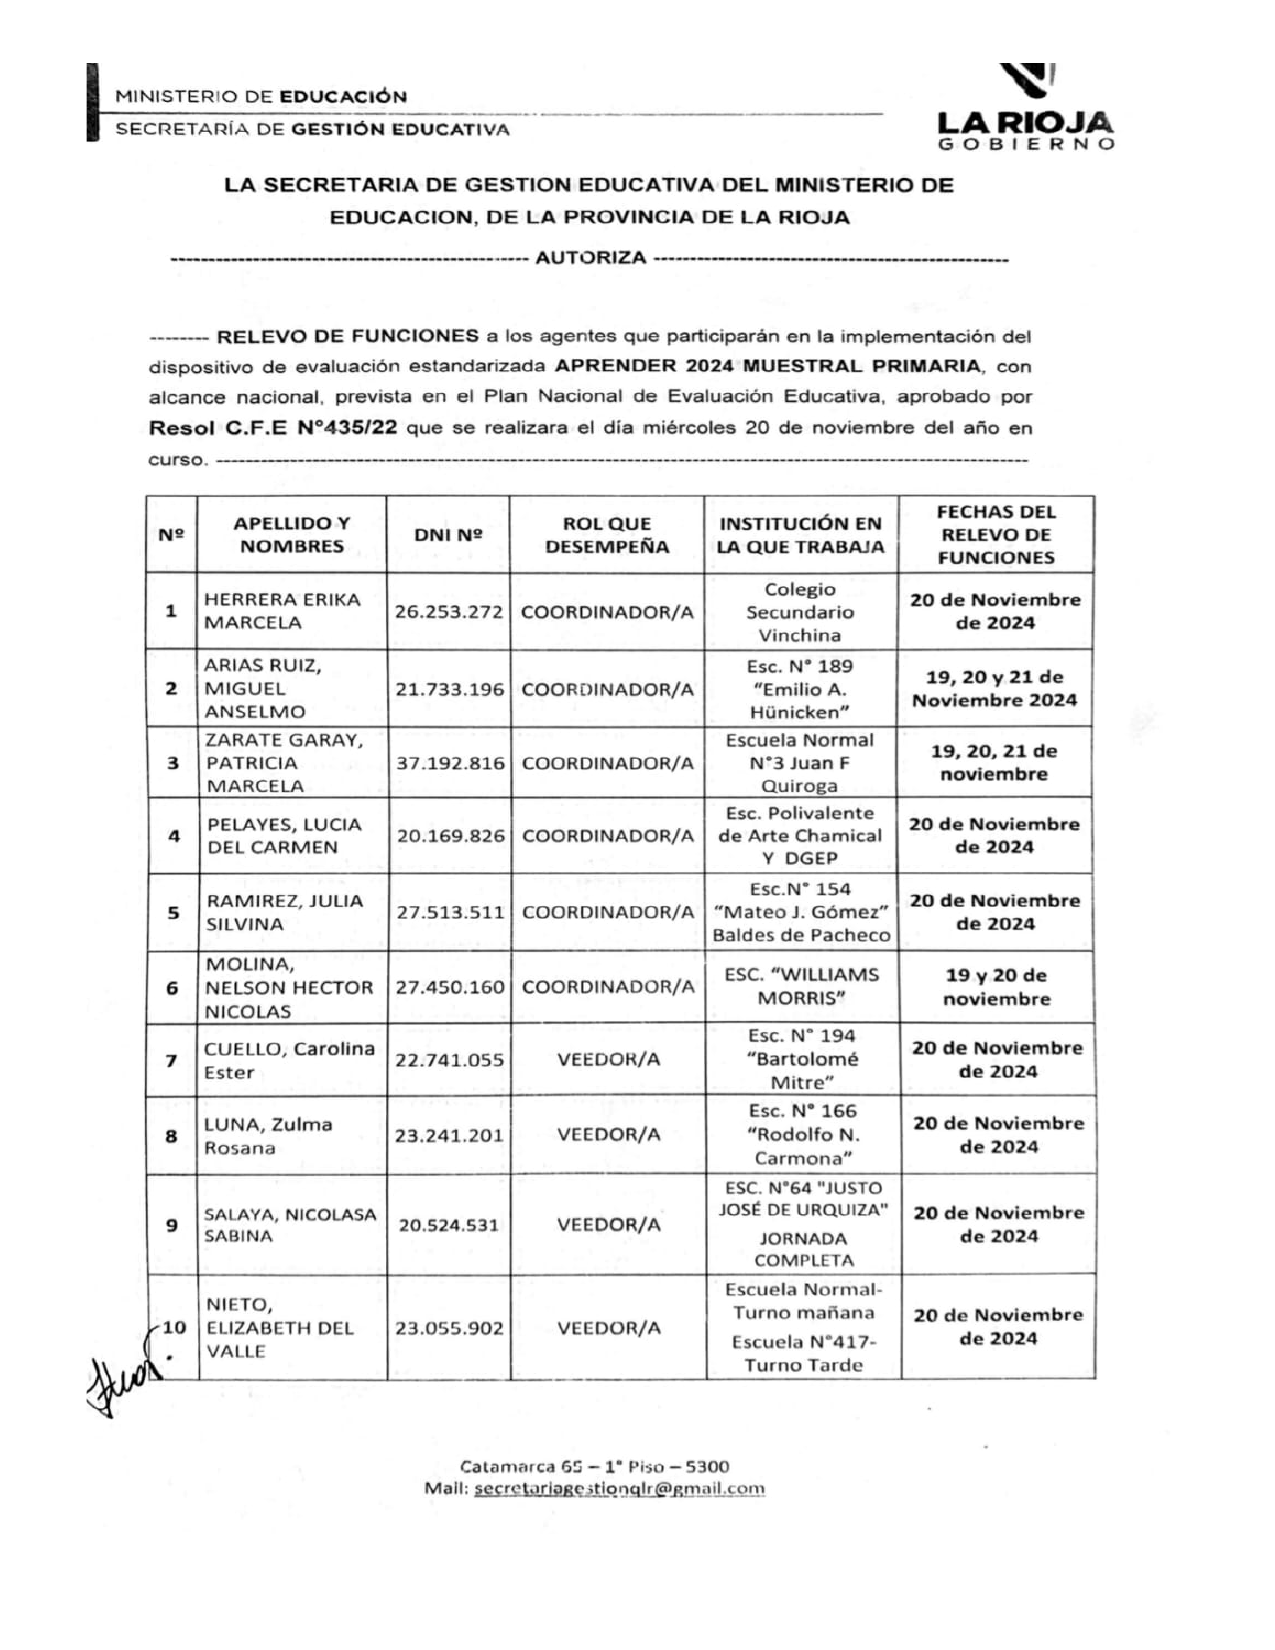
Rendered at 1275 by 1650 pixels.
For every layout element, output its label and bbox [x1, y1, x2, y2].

picture [86, 63, 1171, 1534]
